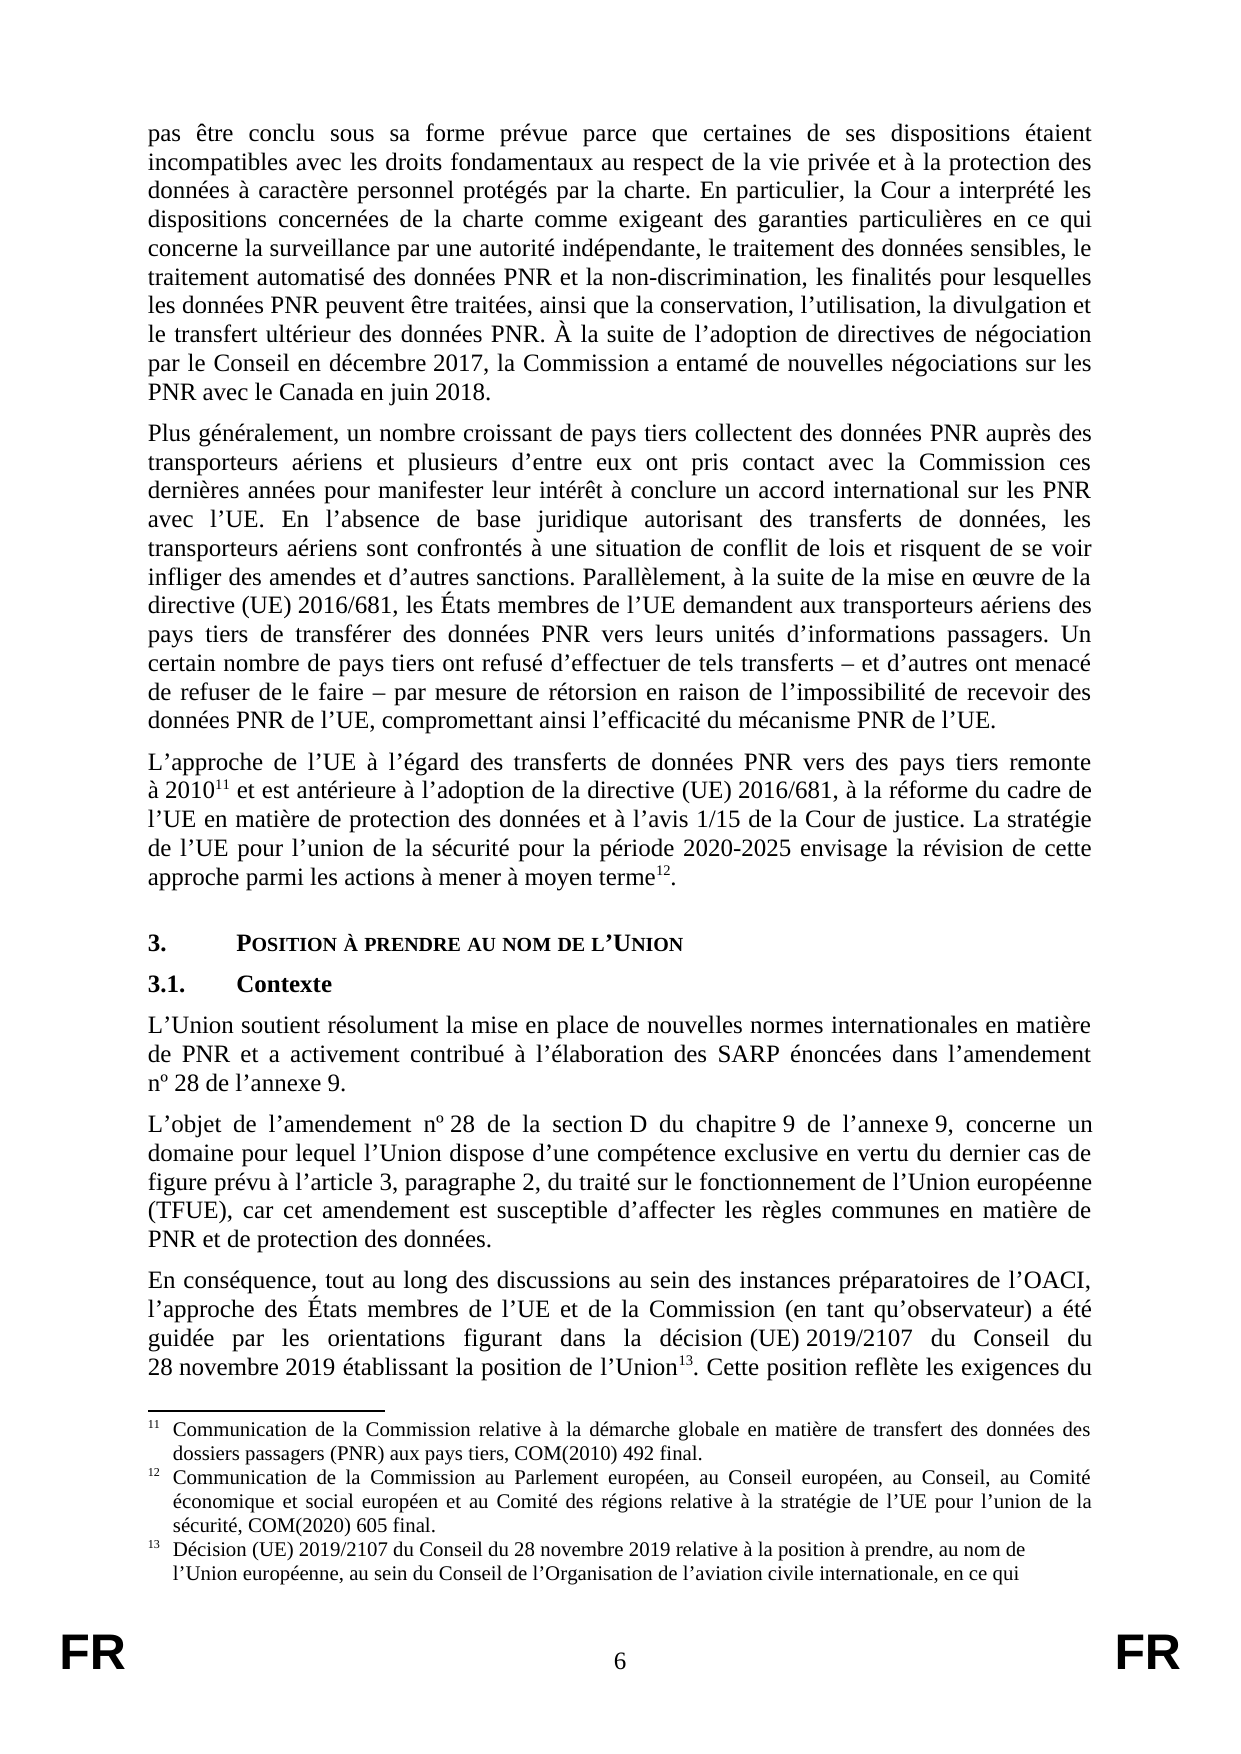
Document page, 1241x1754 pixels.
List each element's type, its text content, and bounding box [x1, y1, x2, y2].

text L’approche de l’UE à l’égard des transferts de données PNR vers des pays tiers remonte à 2010 et est antérieure à l’adoption de la directive (UE) 2016/681, à la réforme du cadre de l’UE en matière de protection des données et à l’avis 1/15 de la Cour de justice. La stratégie de l’UE pour l’union de la sécurité pour la période 2020-2025 envisage la révision de cette approche parmi les actions à mener à moyen terme. [148, 747, 1093, 891]
text L’objet de l’amendement nº 28 de la section D du chapitre 9 de l’annexe 9, concerne un domaine pour lequel l’Union dispose d’une compétence exclusive en vertu du dernier cas de figure prévu à l’article 3, paragraphe 2, du traité sur le fonctionnement de l’Union européenne (TFUE), car cet amendement est susceptible d’affecter les règles communes en matière de PNR et de protection des données. [148, 1109, 1093, 1253]
text Plus généralement, un nombre croissant de pays tiers collectent des données PNR auprès des transporteurs aériens et plusieurs d’entre eux ont pris contact avec la Commission ces dernières années pour manifester leur intérêt à conclure un accord international sur les PNR avec l’UE. En l’absence de base juridique autorisant des transferts de données, les transporteurs aériens sont confrontés à une situation de conflit de lois et risquent de se voir infliger des amendes et d’autres sanctions. Parallèlement, à la suite de la mise en œuvre de la directive (UE) 2016/681, les États membres de l’UE demandent aux transporteurs aériens des pays tiers de transférer des données PNR vers leurs unités d’informations passagers. Un certain nombre de pays tiers ont refusé d’effectuer de tels transferts – et d’autres ont menacé de refuser de le faire – par mesure de rétorsion en raison de l’impossibilité de recevoir des données PNR de l’UE, compromettant ainsi l’efficacité du mécanisme PNR de l’UE. [148, 418, 1093, 734]
subtitle 3.1. Contexte [148, 969, 1093, 998]
text L’Union soutient résolument la mise en place de nouvelles normes internationales en matière de PNR et a activement contribué à l’élaboration des SARP énoncées dans l’amendement nº 28 de l’annexe 9. [148, 1011, 1093, 1097]
subtitle 3. Position à prendre au nom de l’Union [148, 928, 1093, 957]
text Il existe actuellement deux accords internationaux entre l’UE et des pays tiers (à savoir l’Australie et les États-Unis) sur le traitement et le transfert des données PNR. Le 26 juillet 2017, la Cour de justice de l’Union européenne a rendu un avis (ci-après l’«avis 1/15») portant sur l’accord envisagé entre l’UE et le Canada sur le transfert et le traitement de données PNR, signé le 25 juin 2014. La Cour a estimé que l’accord ne pouvait pas être conclu sous sa forme prévue parce que certaines de ses dispositions étaient incompatibles avec les droits fondamentaux au respect de la vie privée et à la protection des données à caractère personnel protégés par la charte. En particulier, la Cour a interprété les dispositions concernées de la charte comme exigeant des garanties particulières en ce qui concerne la surveillance par une autorité indépendante, le traitement des données sensibles, le traitement automatisé des données PNR et la non-discrimination, les finalités pour lesquelles les données PNR peuvent être traitées, ainsi que la conservation, l’utilisation, la divulgation et le transfert ultérieur des données PNR. À la suite de l’adoption de directives de négociation par le Conseil en décembre 2017, la Commission a entamé de nouvelles négociations sur les PNR avec le Canada en juin 2018. [148, 118, 1093, 406]
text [148, 1266, 1093, 1381]
